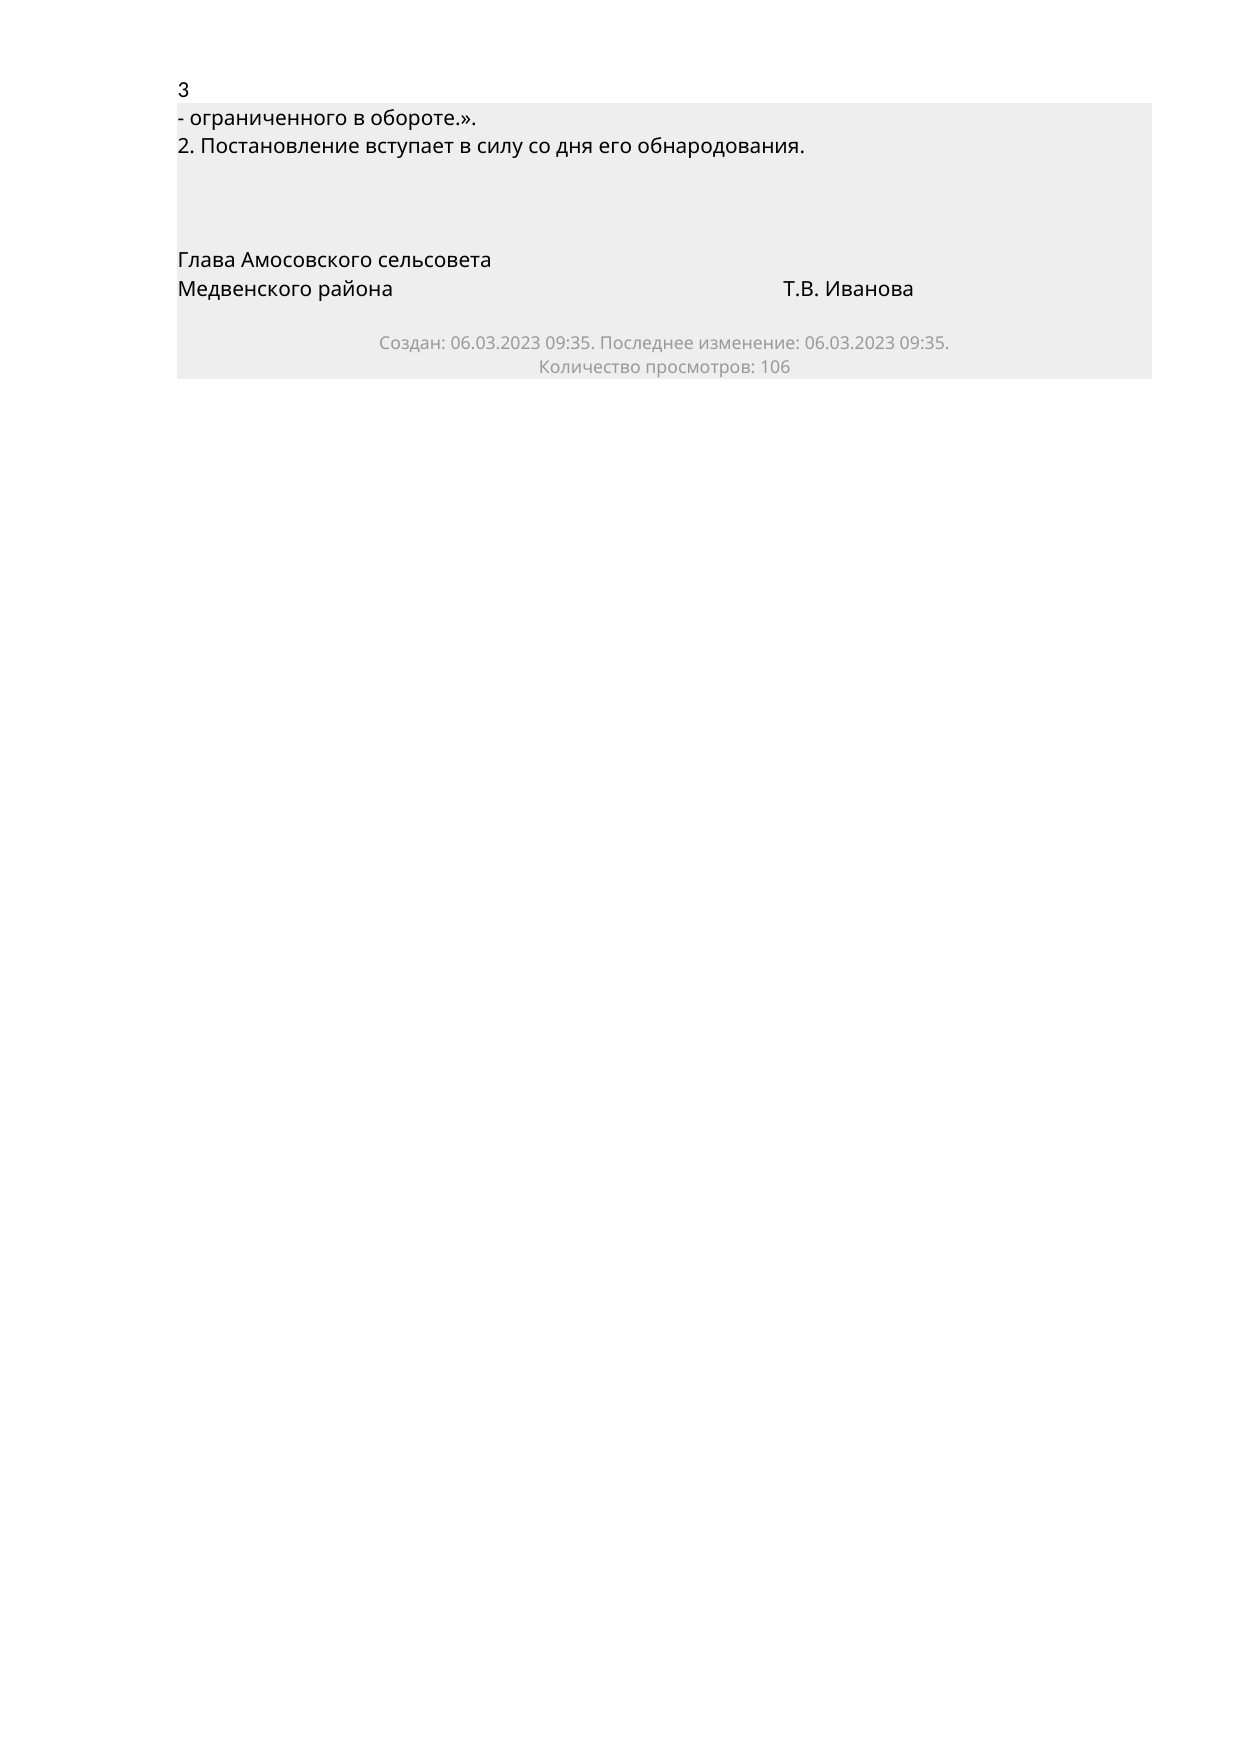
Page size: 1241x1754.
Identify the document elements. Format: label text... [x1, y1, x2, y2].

text Количество просмотров: 106 [177, 355, 1152, 379]
text - ограниченного в обороте.». [177, 103, 1152, 131]
text Медвенского района Т.В. Иванова [177, 274, 1152, 302]
text Глава Амосовского сельсовета [177, 245, 1152, 274]
text Создан: 06.03.2023 09:35. Последнее изменение: 06.03.2023 09:35. [177, 331, 1152, 355]
text 2. Постановление вступает в силу со дня его обнародования. [177, 131, 1152, 160]
